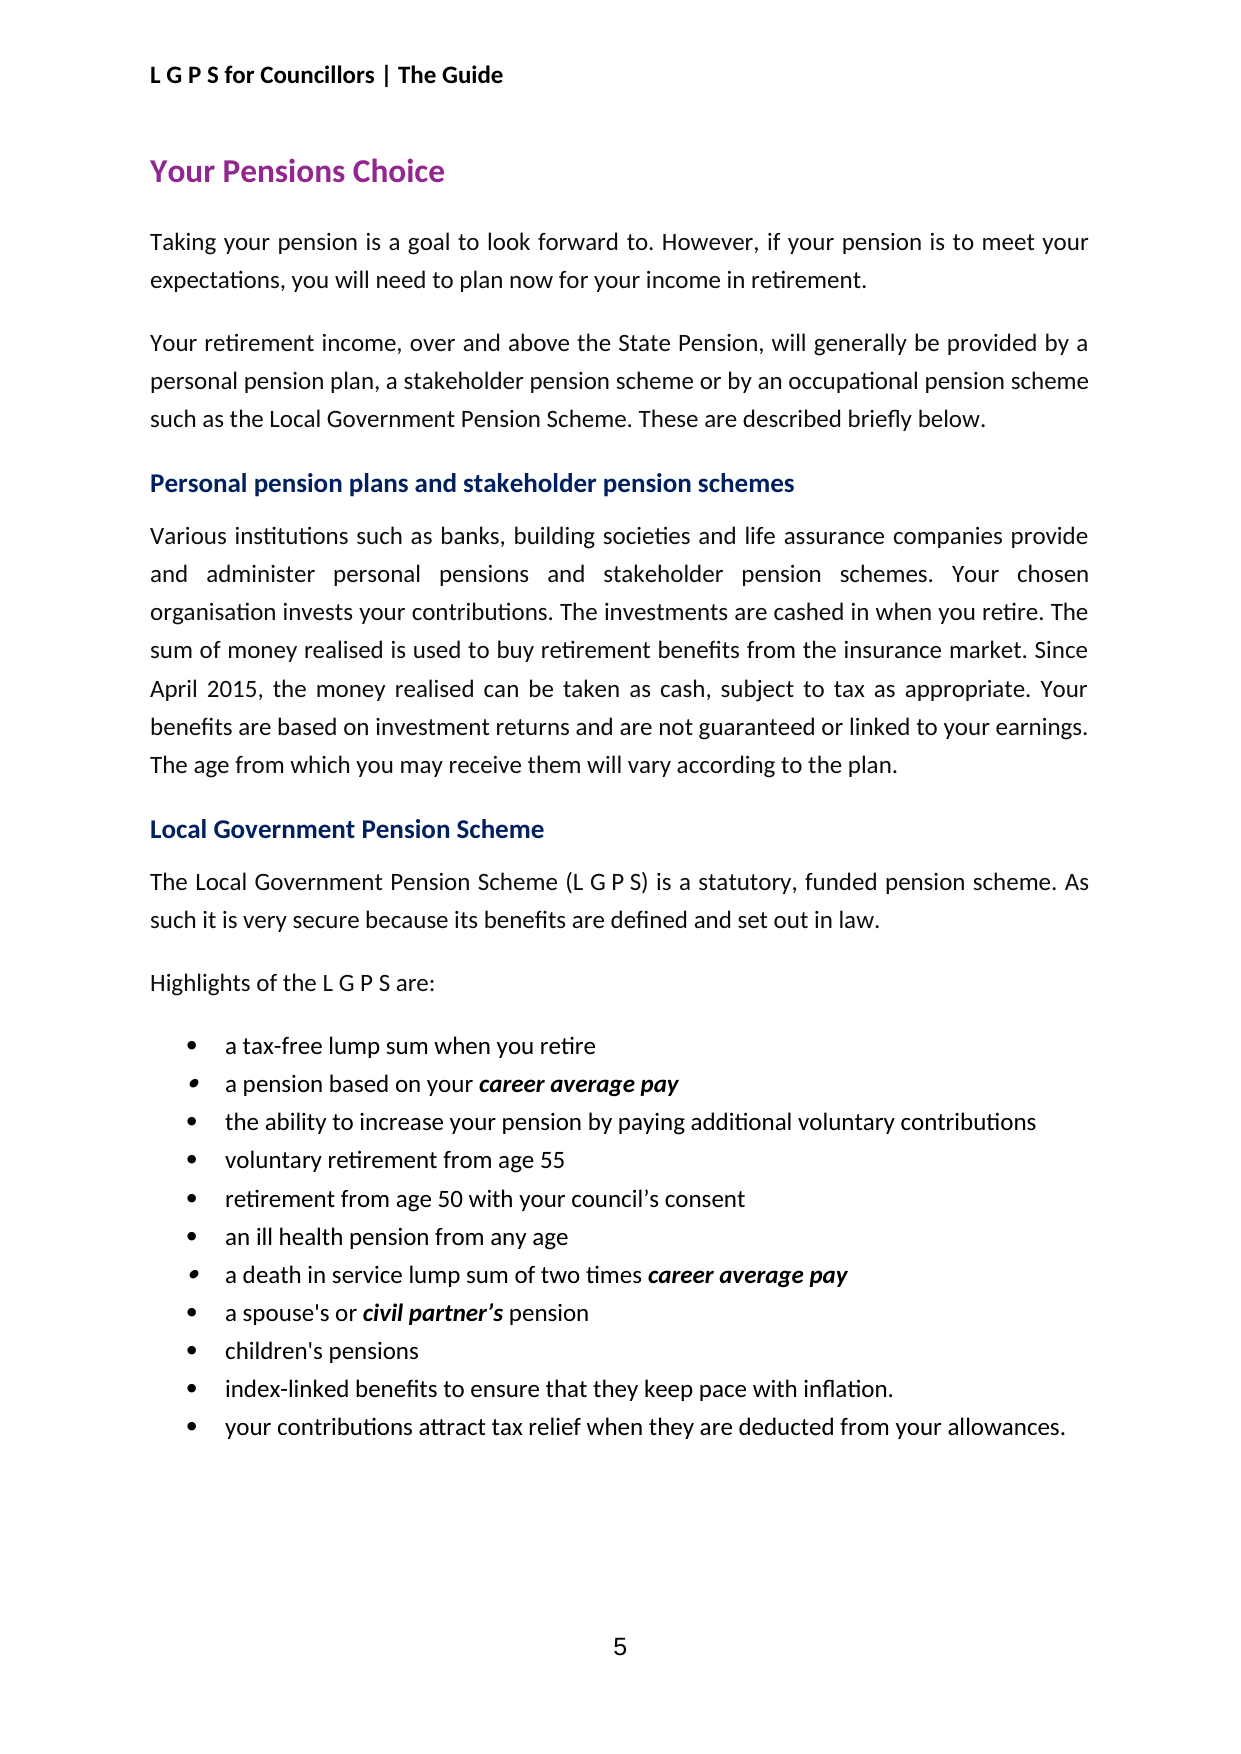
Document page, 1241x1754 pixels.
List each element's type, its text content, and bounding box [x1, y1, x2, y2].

list children's pensions [187, 1335, 1090, 1366]
list index-linked benefits to ensure that they keep pace with inflation. [187, 1373, 1090, 1404]
list a tax-free lump sum when you retire [187, 1030, 1090, 1061]
list the ability to increase your pension by paying additional voluntary contributions [187, 1106, 1090, 1137]
subtitle Personal pension plans and stakeholder pension schemes [150, 466, 1090, 499]
text Highlights of the L G P S are: [150, 967, 1090, 998]
list a spouse's or civil partner’s pension [187, 1297, 1090, 1328]
text Taking your pension is a goal to look forward to. However, if your pension is to meet your expectations, you will need to plan now for your income in retirement. [150, 226, 1090, 294]
list a pension based on your career average pay [187, 1068, 1090, 1099]
subtitle Local Government Pension Scheme [150, 812, 1090, 845]
list your contributions attract tax relief when they are deducted from your allowances. [187, 1411, 1090, 1442]
list a death in service lump sum of two times career average pay [187, 1259, 1090, 1289]
text The Local Government Pension Scheme (L G P S) is a statutory, funded pension scheme. As such it is very secure because its benefits are defined and set out in law. [150, 866, 1090, 934]
list voluntary retirement from age 55 [187, 1144, 1090, 1175]
list an ill health pension from any age [187, 1221, 1090, 1251]
subtitle Your Pensions Choice [150, 150, 1090, 191]
text Various institutions such as banks, building societies and life assurance companies provide and administer personal pensions and stakeholder pension schemes. Your chosen organisation invests your contributions. The investments are cashed in when you retire. The sum of money realised is used to buy retirement benefits from the insurance market. Since April 2015, the money realised can be taken as cash, subject to tax as appropriate. Your benefits are based on investment returns and are not guaranteed or linked to your earnings. The age from which you may receive them will vary according to the plan. [150, 520, 1090, 779]
text Your retirement income, over and above the State Pension, will generally be provided by a personal pension plan, a stakeholder pension scheme or by an occupational pension scheme such as the Local Government Pension Scheme. These are described briefly below. [150, 327, 1090, 434]
list retirement from age 50 with your council’s consent [187, 1183, 1090, 1213]
